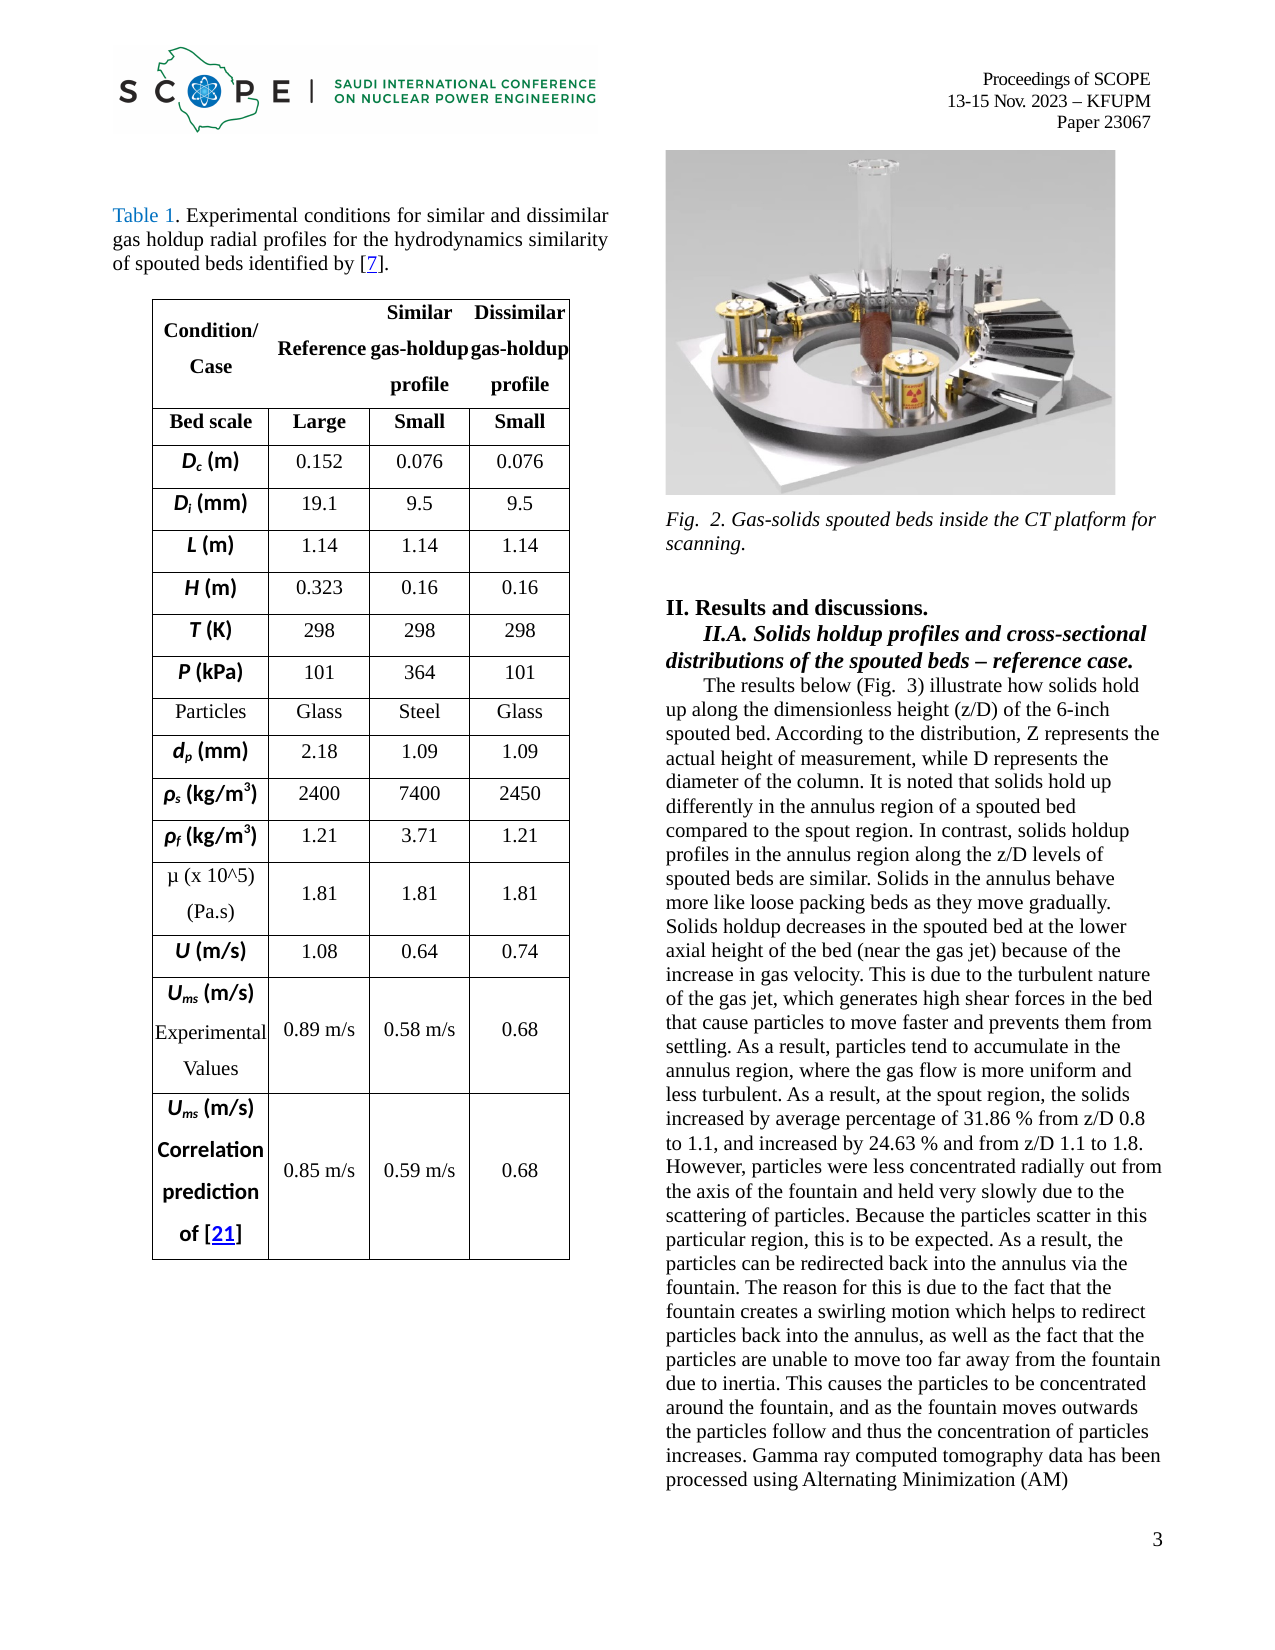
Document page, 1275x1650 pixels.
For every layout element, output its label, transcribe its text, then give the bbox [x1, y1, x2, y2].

table_cell 1.81 [370, 863, 469, 935]
table_cell 0.16 [370, 573, 469, 614]
table_cell Glass [269, 699, 369, 735]
table_cell 1.14 [370, 531, 469, 572]
table_cell 9.5 [370, 489, 469, 529]
table_cell 0.076 [470, 446, 569, 487]
table_cell 1.09 [370, 736, 469, 778]
table_cell T (K) [153, 615, 268, 656]
table_cell Small [370, 409, 469, 445]
table_cell 19.1 [269, 489, 369, 529]
table_cell 298 [269, 615, 369, 656]
table_cell Steel [370, 699, 469, 735]
table_cell 0.89 m/s [269, 978, 369, 1092]
text II.A. Solids holdup profiles and cross-sectional distributions of the spouted beds – reference case. [666, 621, 1162, 673]
table_cell 298 [370, 615, 469, 656]
table_cell U (m/s) [153, 936, 268, 977]
table_cell 298 [470, 615, 569, 656]
table_cell dp (mm) [153, 736, 268, 778]
table_header Similar gas-holdup profile [369, 300, 469, 408]
table_cell 0.68 [470, 978, 569, 1092]
table_cell ρs (kg/m3) [153, 779, 268, 820]
table_cell 0.323 [269, 573, 369, 614]
table_cell 0.076 [370, 446, 469, 487]
table_cell 0.85 m/s [269, 1094, 369, 1259]
table_cell P (kPa) [153, 657, 268, 698]
table_cell Dc (m) [153, 446, 268, 487]
table_cell Glass [470, 699, 569, 735]
picture [665, 150, 1116, 495]
text Table 1. Experimental conditions for similar and dissimilar gas holdup radial profiles for the hydrodynamics similarity of spouted beds identified by [7]. [112, 203, 609, 275]
table_cell 1.09 [470, 736, 569, 778]
table_cell Di (mm) [153, 489, 268, 529]
table_cell 1.14 [470, 531, 569, 572]
table_cell 2400 [269, 779, 369, 820]
table_cell 0.16 [470, 573, 569, 614]
table_cell 1.14 [269, 531, 369, 572]
picture [112, 45, 598, 134]
table_cell Large [269, 409, 369, 445]
table_cell H (m) [153, 573, 268, 614]
table_cell 0.74 [470, 936, 569, 977]
table_cell 0.59 m/s [370, 1094, 469, 1259]
title II. Results and discussions. [666, 594, 1162, 621]
table_cell 2450 [470, 779, 569, 820]
table_cell 0.58 m/s [370, 978, 469, 1092]
table_cell 101 [470, 657, 569, 698]
table_cell 101 [269, 657, 369, 698]
table_cell L (m) [153, 531, 268, 572]
table_cell Ums (m/s) Experimental Values [153, 978, 268, 1092]
table_cell Ums (m/s) Correlation prediction of [21] [153, 1094, 268, 1259]
table_header Dissimilar gas-holdup profile [469, 300, 569, 408]
table_cell Small [470, 409, 569, 445]
table_cell 7400 [370, 779, 469, 820]
table_cell ρf (kg/m3) [153, 821, 268, 862]
table_cell Particles [153, 699, 268, 735]
table_cell 2.18 [269, 736, 369, 778]
table_cell 1.81 [269, 863, 369, 935]
table_cell Bed scale [153, 409, 268, 445]
table_cell 364 [370, 657, 469, 698]
table_cell 1.81 [470, 863, 569, 935]
table_header Condition/Case [153, 300, 269, 408]
table_cell 0.64 [370, 936, 469, 977]
table_cell 0.152 [269, 446, 369, 487]
table_cell 1.08 [269, 936, 369, 977]
table_header Reference [269, 300, 369, 408]
table_cell 3.71 [370, 821, 469, 862]
table_cell 1.21 [470, 821, 569, 862]
table_cell 0.68 [470, 1094, 569, 1259]
table_cell 1.21 [269, 821, 369, 862]
table_cell 9.5 [470, 489, 569, 529]
table_cell µ (x 10^5) (Pa.s) [153, 863, 268, 935]
